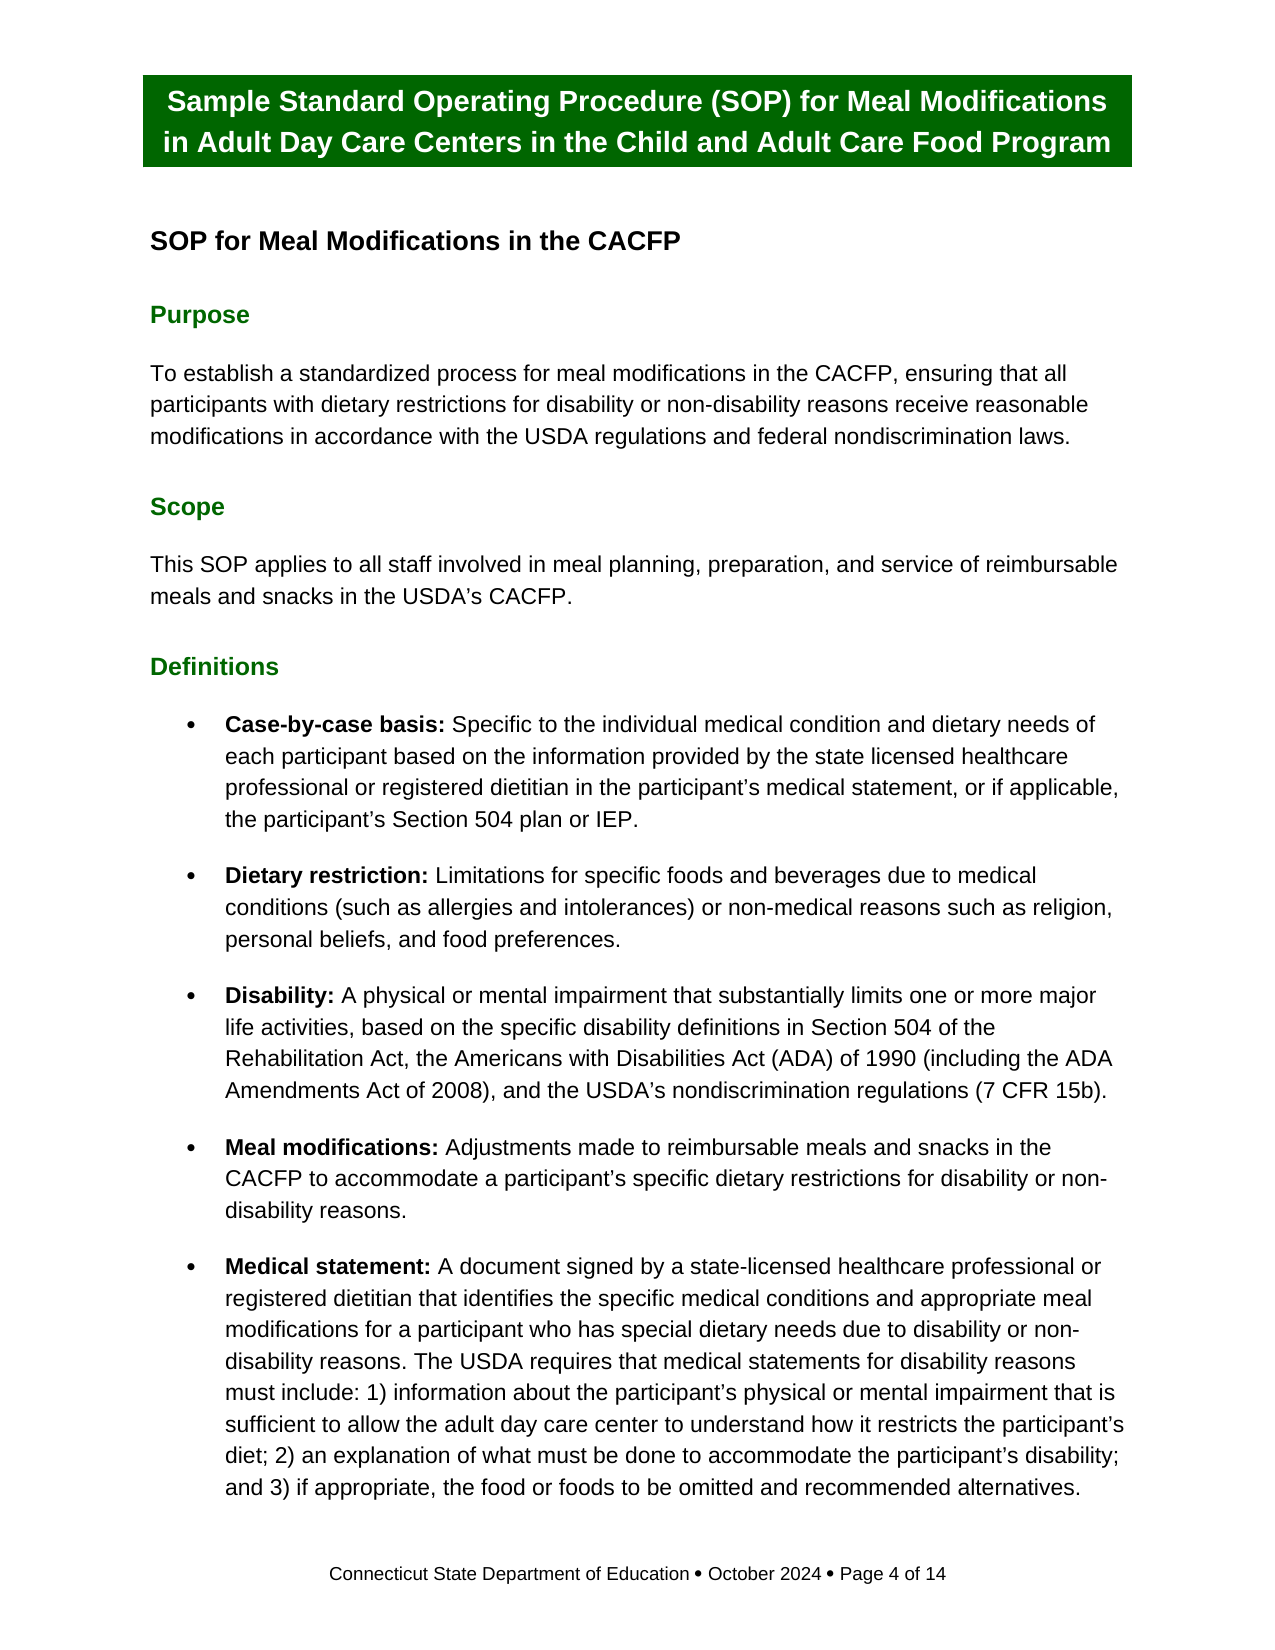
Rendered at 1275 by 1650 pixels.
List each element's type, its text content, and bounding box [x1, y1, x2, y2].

list Disability: A physical or mental impairment that substantially limits one or more major life activities, based on the specific disability definitions in Section 504 of the Rehabilitation Act, the Americans with Disabilities Act (ADA) of 1990 (including the ADA Amendments Act of 2008), and the USDA’s nondiscrimination regulations (7 CFR 15b). [187, 982, 1125, 1103]
text This SOP applies to all staff involved in meal planning, preparation, and service of reimbursable meals and snacks in the USDA’s CACFP. [150, 551, 1125, 609]
subtitle SOP for Meal Modifications in the CACFP [150, 225, 1125, 256]
subtitle Purpose [150, 300, 1125, 329]
list Meal modifications: Adjustments made to reimbursable meals and snacks in the CACFP to accommodate a participant’s specific dietary restrictions for disability or non-disability reasons. [187, 1133, 1125, 1223]
list Dietary restriction: Limitations for specific foods and beverages due to medical conditions (such as allergies and intolerances) or non-medical reasons such as religion, personal beliefs, and food preferences. [187, 862, 1125, 952]
subtitle Scope [150, 492, 1125, 520]
subtitle Definitions [150, 652, 1125, 681]
list Case-by-case basis: Specific to the individual medical condition and dietary needs of each participant based on the information provided by the state licensed healthcare professional or registered dietitian in the participant’s medical statement, or if applicable, the participant’s Section 504 plan or IEP. [187, 711, 1125, 832]
list Medical statement: A document signed by a state-licensed healthcare professional or registered dietitian that identifies the specific medical conditions and appropriate meal modifications for a participant who has special dietary needs due to disability or non-disability reasons. The USDA requires that medical statements for disability reasons must include: 1) information about the participant’s physical or mental impairment that is sufficient to allow the adult day care center to understand how it restricts the participant’s diet; 2) an explanation of what must be done to accommodate the participant’s disability; and 3) if appropriate, the food or foods to be omitted and recommended alternatives. [187, 1253, 1125, 1500]
text To establish a standardized process for meal modifications in the CACFP, ensuring that all participants with dietary restrictions for disability or non-disability reasons receive reasonable modifications in accordance with the USDA regulations and federal nondiscrimination laws. [150, 359, 1125, 449]
